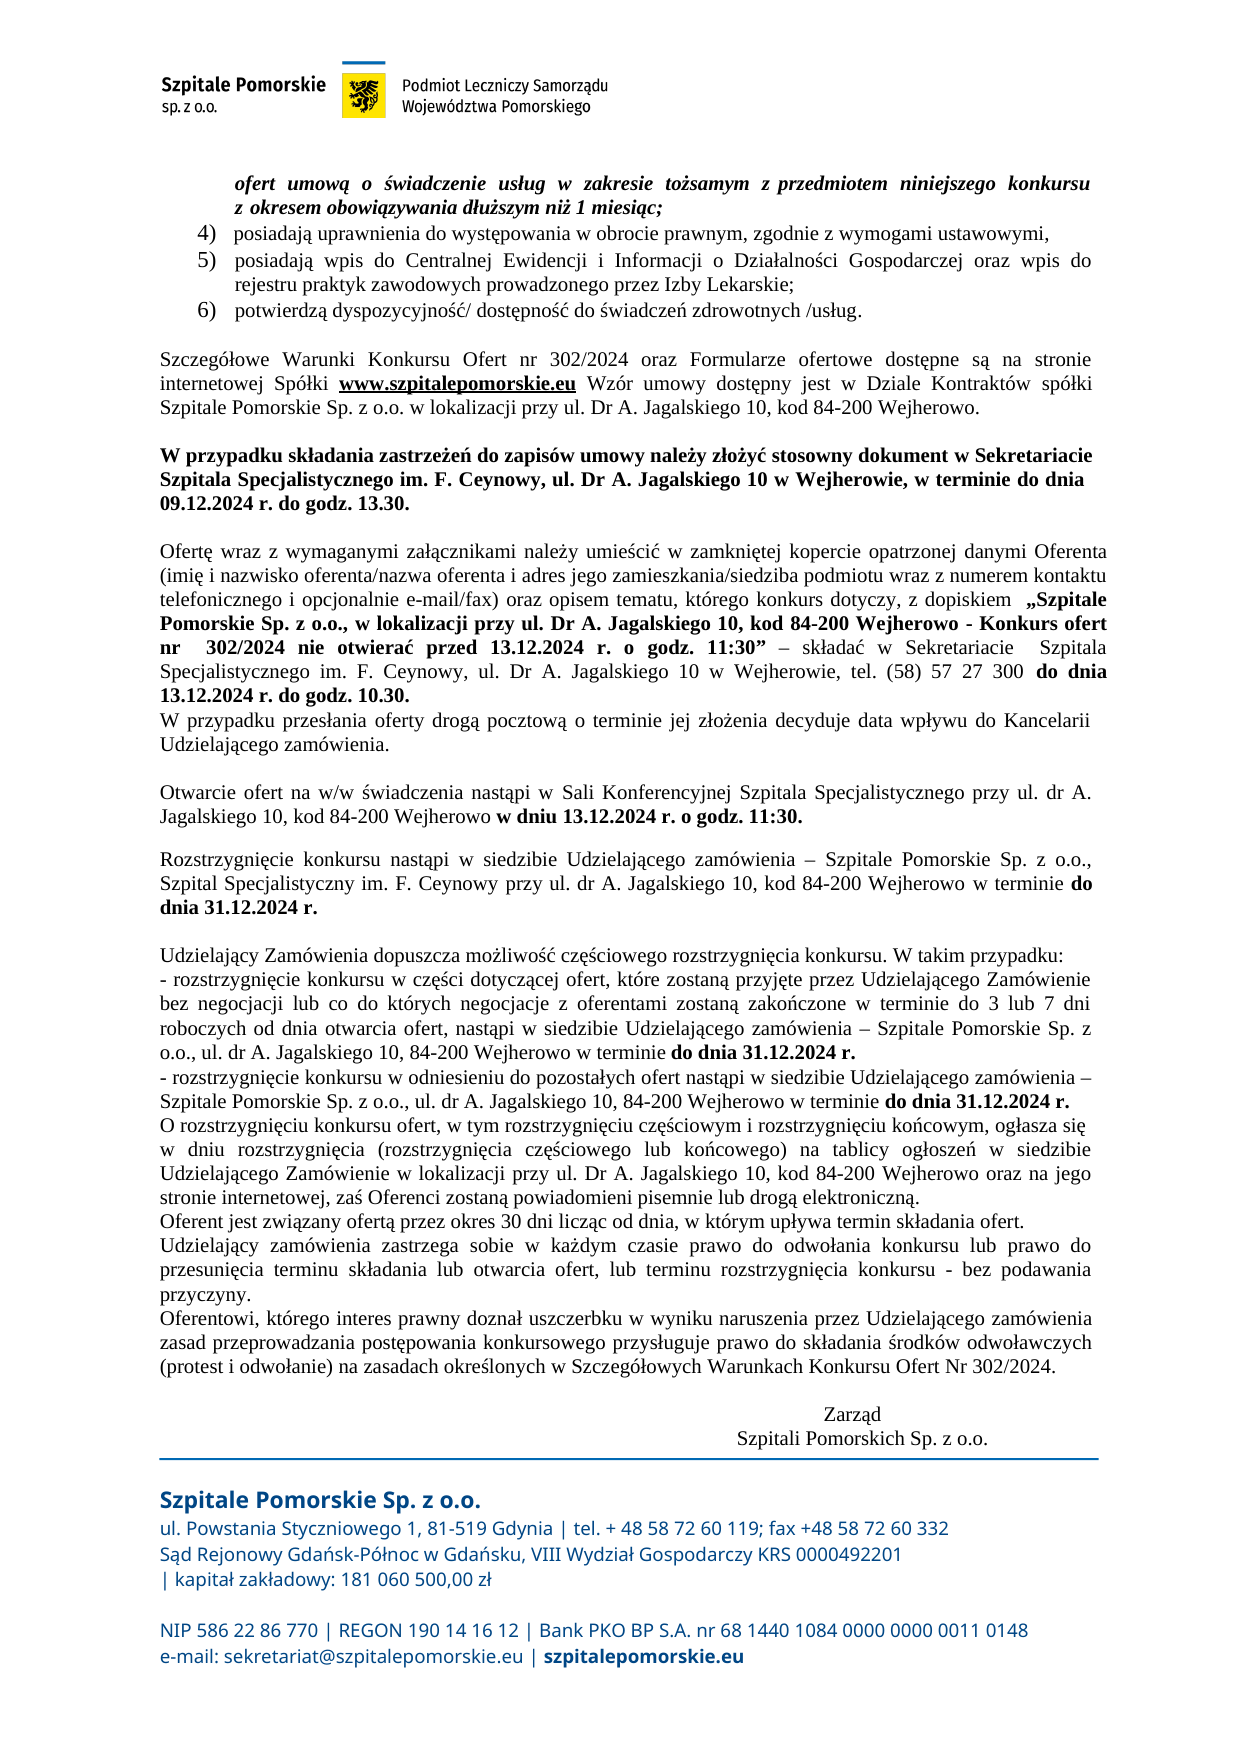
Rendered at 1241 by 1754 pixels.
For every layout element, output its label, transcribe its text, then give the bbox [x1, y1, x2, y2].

list posiadają wpis do Centralnej Ewidencji i Informacji o Działalności Gospodarczej oraz wpis do rejestru praktyk zawodowych prowadzonego przez Izby Lekarskie; [197, 246, 1092, 296]
text W przypadku składania zastrzeżeń do zapisów umowy należy złożyć stosowny dokument w Sekretariacie Szpitala Specjalistycznego im. F. Ceynowy, ul. Dr A. Jagalskiego 10 w Wejherowie, w terminie do dnia 09.12.2024 r. do godz. 13.30. [159, 443, 1092, 515]
text Oferent jest związany ofertą przez okres 30 dni licząc od dnia, w którym upływa termin składania ofert. [159, 1209, 1092, 1233]
text W przypadku przesłania oferty drogą pocztową o terminie jej złożenia decyduje data wpływu do Kancelarii Udzielającego zamówienia. [159, 707, 1092, 756]
text Udzielający Zamówienia dopuszcza możliwość częściowego rozstrzygnięcia konkursu. W takim przypadku: [159, 943, 1092, 967]
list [197, 171, 1092, 219]
text Otwarcie ofert na w/w świadczenia nastąpi w Sali Konferencyjnej Szpitala Specjalistycznego przy ul. dr A. Jagalskiego 10, kod 84-200 Wejherowo w dniu 13.12.2024 r. o godz. 11:30. [159, 780, 1092, 828]
text Udzielający zamówienia zastrzega sobie w każdym czasie prawo do odwołania konkursu lub prawo do przesunięcia terminu składania lub otwarcia ofert, lub terminu rozstrzygnięcia konkursu - bez podawania przyczyny. [159, 1233, 1092, 1306]
text O rozstrzygnięciu konkursu ofert, w tym rozstrzygnięciu częściowym i rozstrzygnięciu końcowym, ogłasza się w dniu rozstrzygnięcia (rozstrzygnięcia częściowego lub końcowego) na tablicy ogłoszeń w siedzibie Udzielającego Zamówienie w lokalizacji przy ul. Dr A. Jagalskiego 10, kod 84-200 Wejherowo oraz na jego stronie internetowej, zaś Oferenci zostaną powiadomieni pisemnie lub drogą elektroniczną. [159, 1113, 1092, 1209]
text Szpitali Pomorskich Sp. z o.o. [159, 1426, 1092, 1450]
text Ofertę wraz z wymaganymi załącznikami należy umieścić w zamkniętej kopercie opatrzonej danymi Oferenta (imię i nazwisko oferenta/nazwa oferenta i adres jego zamieszkania/siedziba podmiotu wraz z numerem kontaktu telefonicznego i opcjonalnie e-mail/fax) oraz opisem tematu, którego konkurs dotyczy, z dopiskiem „Szpitale Pomorskie Sp. z o.o., w lokalizacji przy ul. Dr A. Jagalskiego 10, kod 84-200 Wejherowo - Konkurs ofert nr 302/2024 nie otwierać przed 13.12.2024 r. o godz. 11:30” – składać w Sekretariacie Szpitala Specjalistycznego im. F. Ceynowy, ul. Dr A. Jagalskiego 10 w Wejherowie, tel. (58) 57 27 300 do dnia 13.12.2024 r. do godz. 10.30. [159, 539, 1107, 707]
text - rozstrzygnięcie konkursu w części dotyczącej ofert, które zostaną przyjęte przez Udzielającego Zamówienie bez negocjacji lub co do których negocjacje z oferentami zostaną zakończone w terminie do 3 lub 7 dni roboczych od dnia otwarcia ofert, nastąpi w siedzibie Udzielającego zamówienia – Szpitale Pomorskie Sp. z o.o., ul. dr A. Jagalskiego 10, 84-200 Wejherowo w terminie do dnia 31.12.2024 r. [159, 967, 1092, 1065]
text Rozstrzygnięcie konkursu nastąpi w siedzibie Udzielającego zamówienia – Szpitale Pomorskie Sp. z o.o., Szpital Specjalistyczny im. F. Ceynowy przy ul. dr A. Jagalskiego 10, kod 84-200 Wejherowo w terminie do dnia 31.12.2024 r. [159, 847, 1092, 919]
list potwierdzą dyspozycyjność/ dostępność do świadczeń zdrowotnych /usług. [197, 296, 1092, 322]
picture [159, 59, 608, 119]
text Zarząd [823, 1402, 1092, 1426]
text - rozstrzygnięcie konkursu w odniesieniu do pozostałych ofert nastąpi w siedzibie Udzielającego zamówienia – Szpitale Pomorskie Sp. z o.o., ul. dr A. Jagalskiego 10, 84-200 Wejherowo w terminie do dnia 31.12.2024 r. [159, 1065, 1092, 1113]
list posiadają uprawnienia do występowania w obrocie prawnym, zgodnie z wymogami ustawowymi, [197, 219, 1092, 246]
text Oferentowi, którego interes prawny doznał uszczerbku w wyniku naruszenia przez Udzielającego zamówienia zasad przeprowadzania postępowania konkursowego przysługuje prawo do składania środków odwoławczych (protest i odwołanie) na zasadach określonych w Szczegółowych Warunkach Konkursu Ofert Nr 302/2024. [159, 1306, 1092, 1378]
text Szczegółowe Warunki Konkursu Ofert nr 302/2024 oraz Formularze ofertowe dostępne są na stronie internetowej Spółki www.szpitalepomorskie.eu Wzór umowy dostępny jest w Dziale Kontraktów spółki Szpitale Pomorskie Sp. z o.o. w lokalizacji przy ul. Dr A. Jagalskiego 10, kod 84-200 Wejherowo. [159, 347, 1092, 419]
